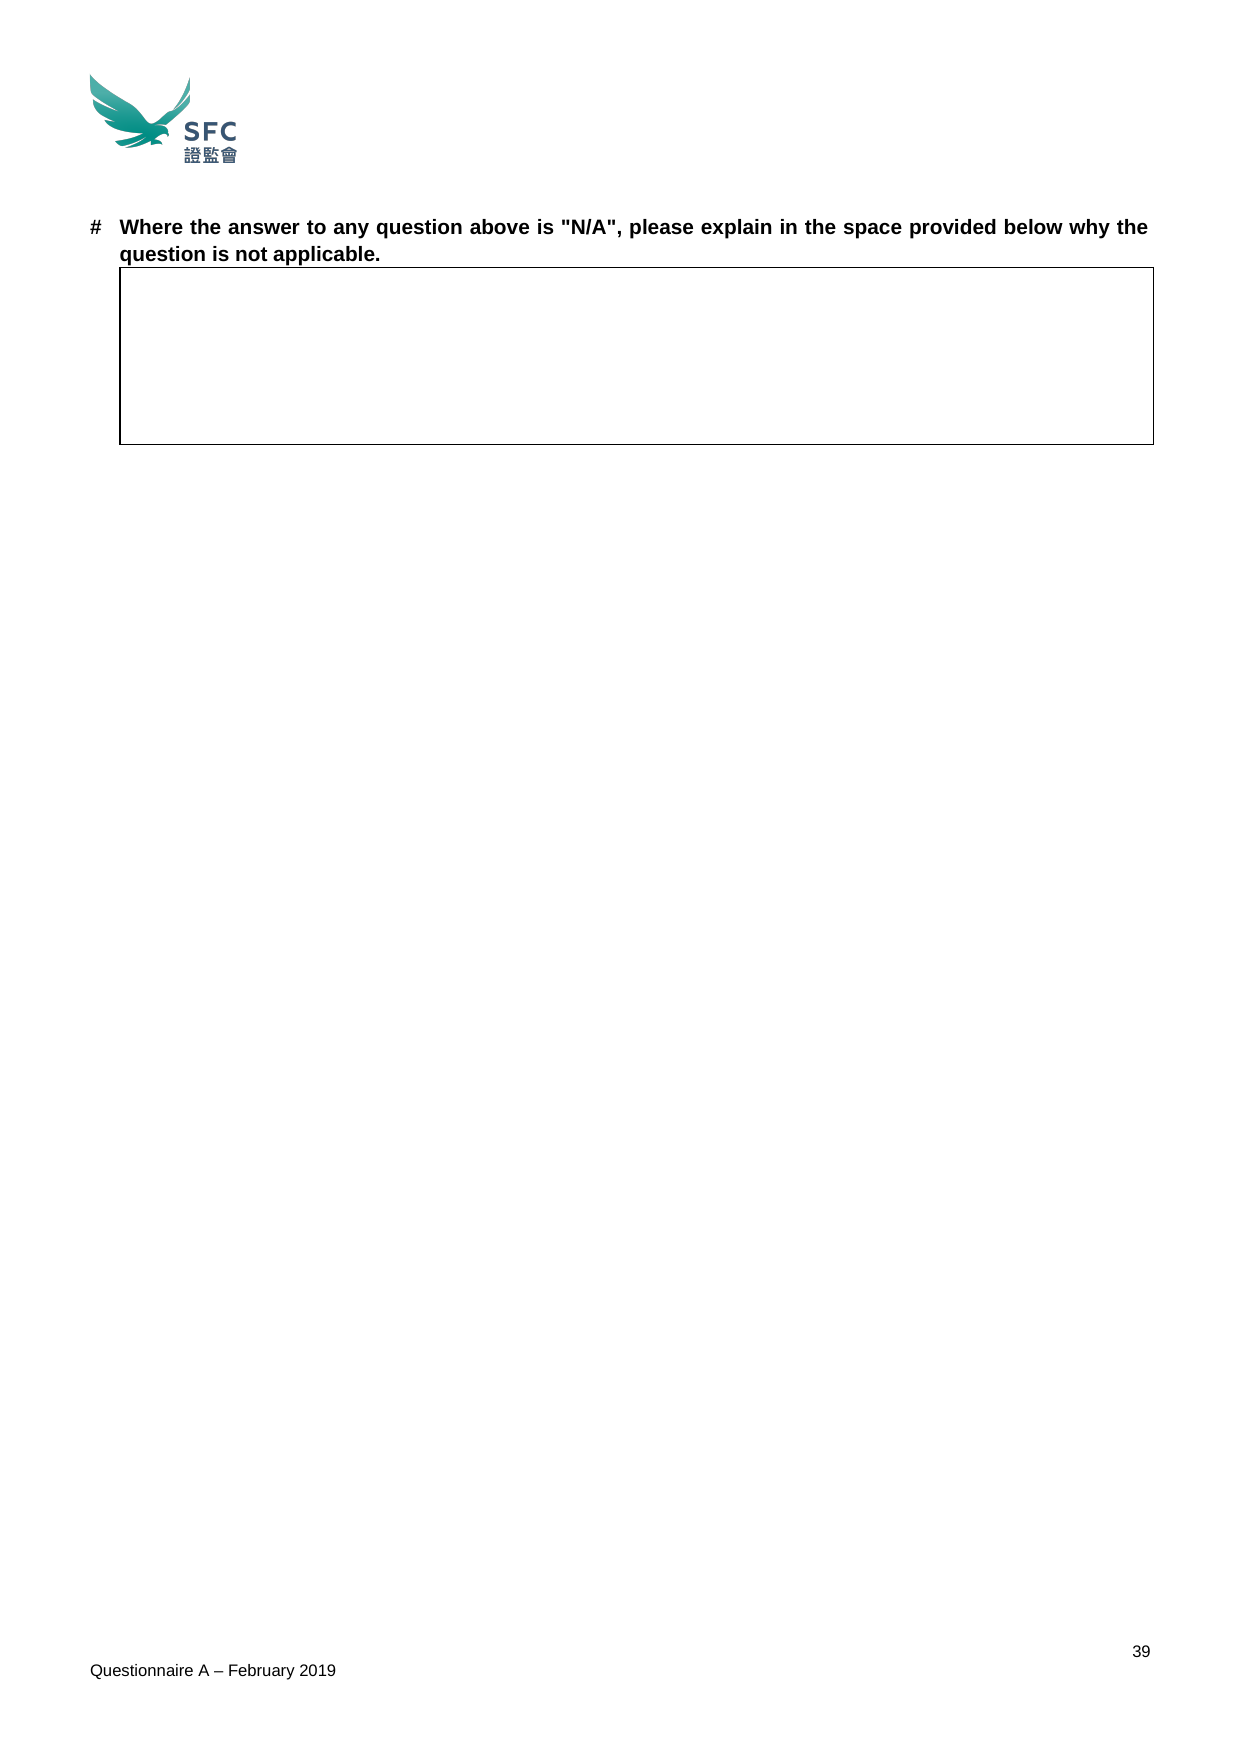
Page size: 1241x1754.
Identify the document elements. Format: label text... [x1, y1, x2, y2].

picture [89, 73, 237, 163]
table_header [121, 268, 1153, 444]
text # Where the answer to any question above is "N/A", please explain in the space provided below why the question is not applicable. [90, 213, 1150, 267]
